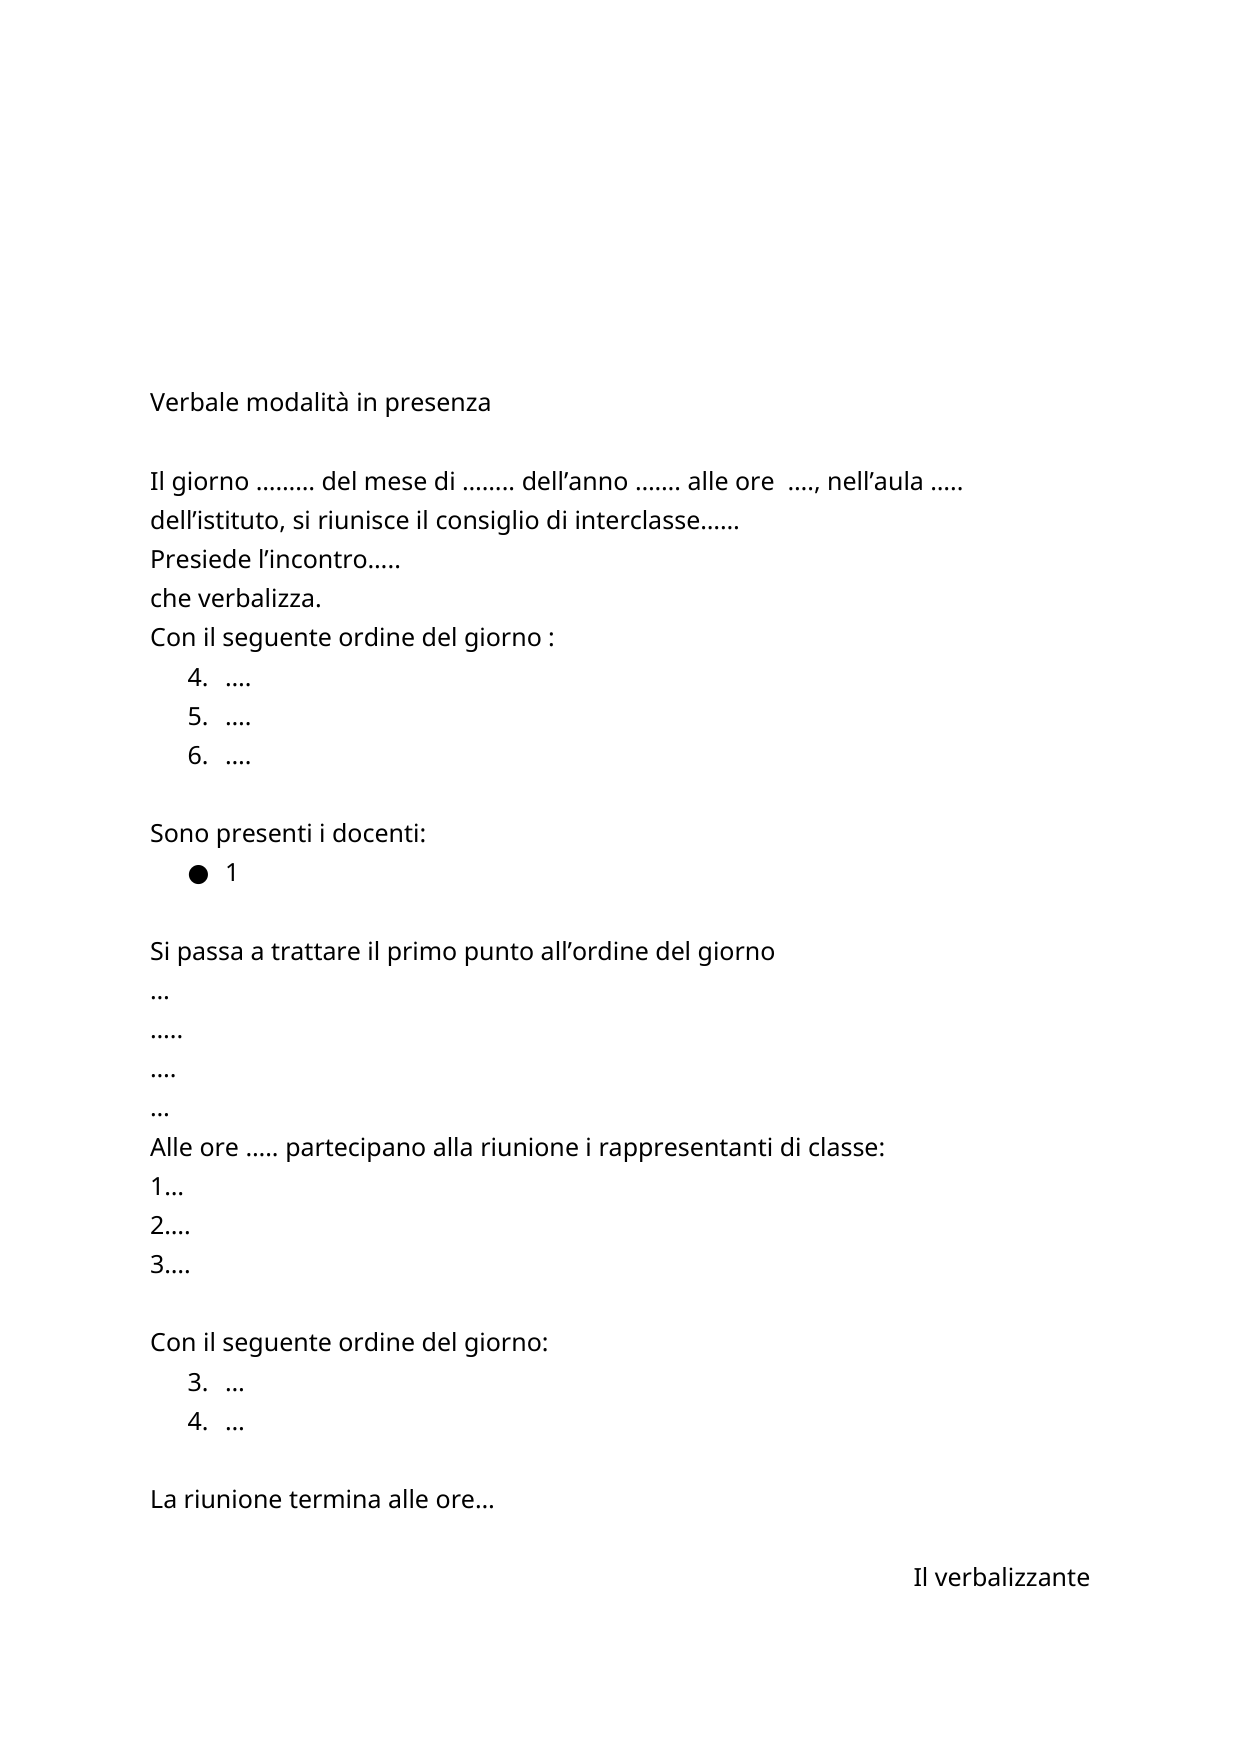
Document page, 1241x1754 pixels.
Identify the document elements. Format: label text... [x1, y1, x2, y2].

text La riunione termina alle ore… [150, 1482, 1090, 1516]
list … [187, 1403, 1090, 1437]
text Il giorno ……… del mese di …….. dell’anno ……. alle ore …., nell’aula ….. dell’istituto, si riunisce il consiglio di interclasse…… [150, 463, 1090, 537]
text 1… [150, 1168, 1090, 1202]
list …. [187, 737, 1090, 772]
text che verbalizza. [150, 581, 1090, 615]
text ….. [150, 1012, 1090, 1046]
list 1 [187, 855, 1090, 889]
text Si passa a trattare il primo punto all’ordine del giorno [150, 933, 1090, 967]
text 2…. [150, 1207, 1090, 1242]
text Il verbalizzante [150, 1560, 1090, 1594]
list … [187, 1364, 1090, 1398]
text Alle ore ….. partecipano alla riunione i rappresentanti di classe: [150, 1129, 1090, 1163]
list …. [187, 698, 1090, 732]
text … [150, 972, 1090, 1007]
text Con il seguente ordine del giorno : [150, 620, 1090, 654]
text 3…. [150, 1247, 1090, 1281]
list …. [187, 659, 1090, 693]
text Verbale modalità in presenza [150, 385, 1090, 419]
text Con il seguente ordine del giorno: [150, 1325, 1090, 1359]
text Presiede l’incontro….. [150, 542, 1090, 576]
text Sono presenti i docenti: [150, 816, 1090, 850]
text … [150, 1090, 1090, 1124]
text …. [150, 1051, 1090, 1085]
